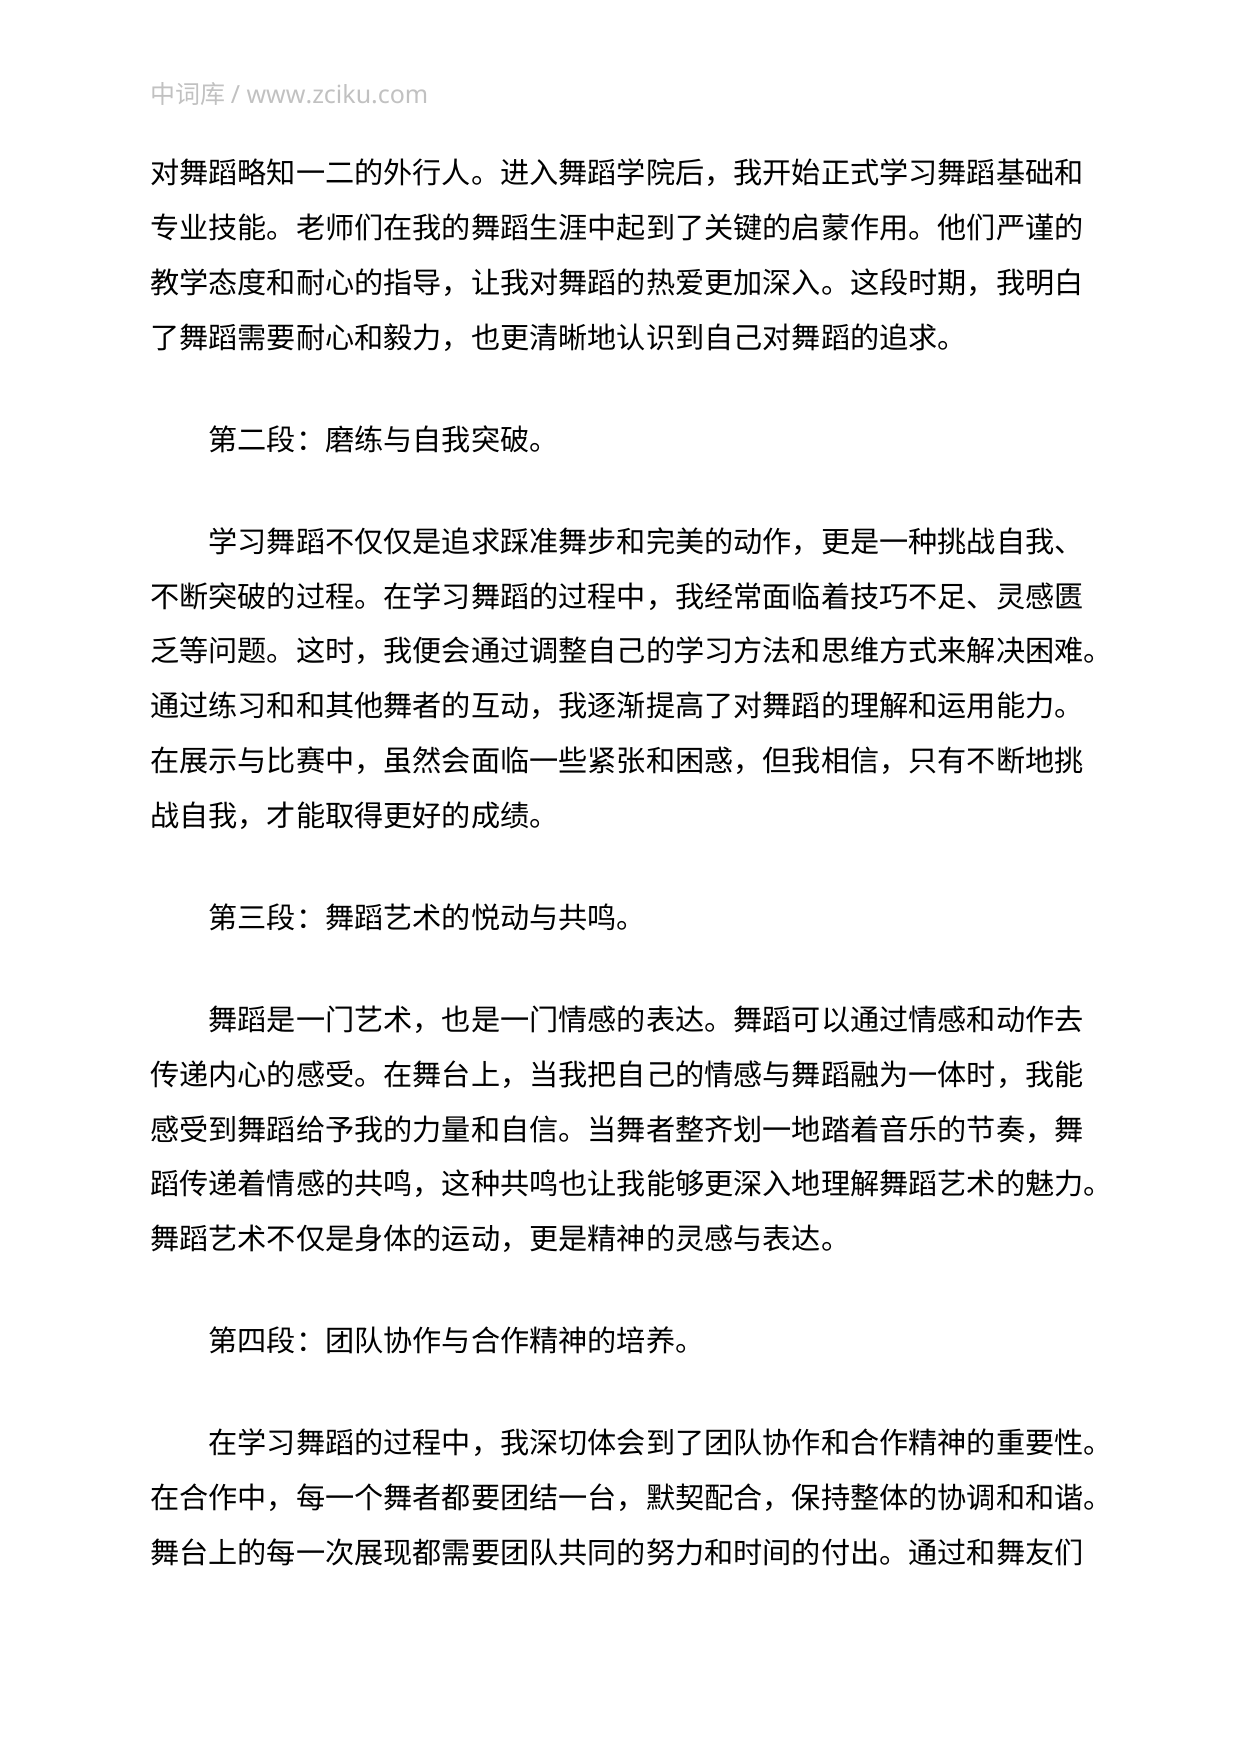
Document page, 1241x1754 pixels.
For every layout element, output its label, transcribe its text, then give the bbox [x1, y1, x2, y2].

text 第二段：磨练与自我突破。 [150, 416, 1090, 459]
text 第三段：舞蹈艺术的悦动与共鸣。 [150, 894, 1090, 937]
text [150, 1419, 1090, 1571]
text 第四段：团队协作与合作精神的培养。 [150, 1318, 1090, 1360]
text 学习舞蹈不仅仅是追求踩准舞步和完美的动作，更是一种挑战自我、不断突破的过程。在学习舞蹈的过程中，我经常面临着技巧不足、灵感匮乏等问题。这时，我便会通过调整自己的学习方法和思维方式来解决困难。通过练习和和其他舞者的互动，我逐渐提高了对舞蹈的理解和运用能力。在展示与比赛中，虽然会面临一些紧张和困惑，但我相信，只有不断地挑战自我，才能取得更好的成绩。 [150, 518, 1090, 835]
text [150, 150, 1090, 357]
text 舞蹈是一门艺术，也是一门情感的表达。舞蹈可以通过情感和动作去传递内心的感受。在舞台上，当我把自己的情感与舞蹈融为一体时，我能感受到舞蹈给予我的力量和自信。当舞者整齐划一地踏着音乐的节奏，舞蹈传递着情感的共鸣，这种共鸣也让我能够更深入地理解舞蹈艺术的魅力。舞蹈艺术不仅是身体的运动，更是精神的灵感与表达。 [150, 996, 1090, 1258]
